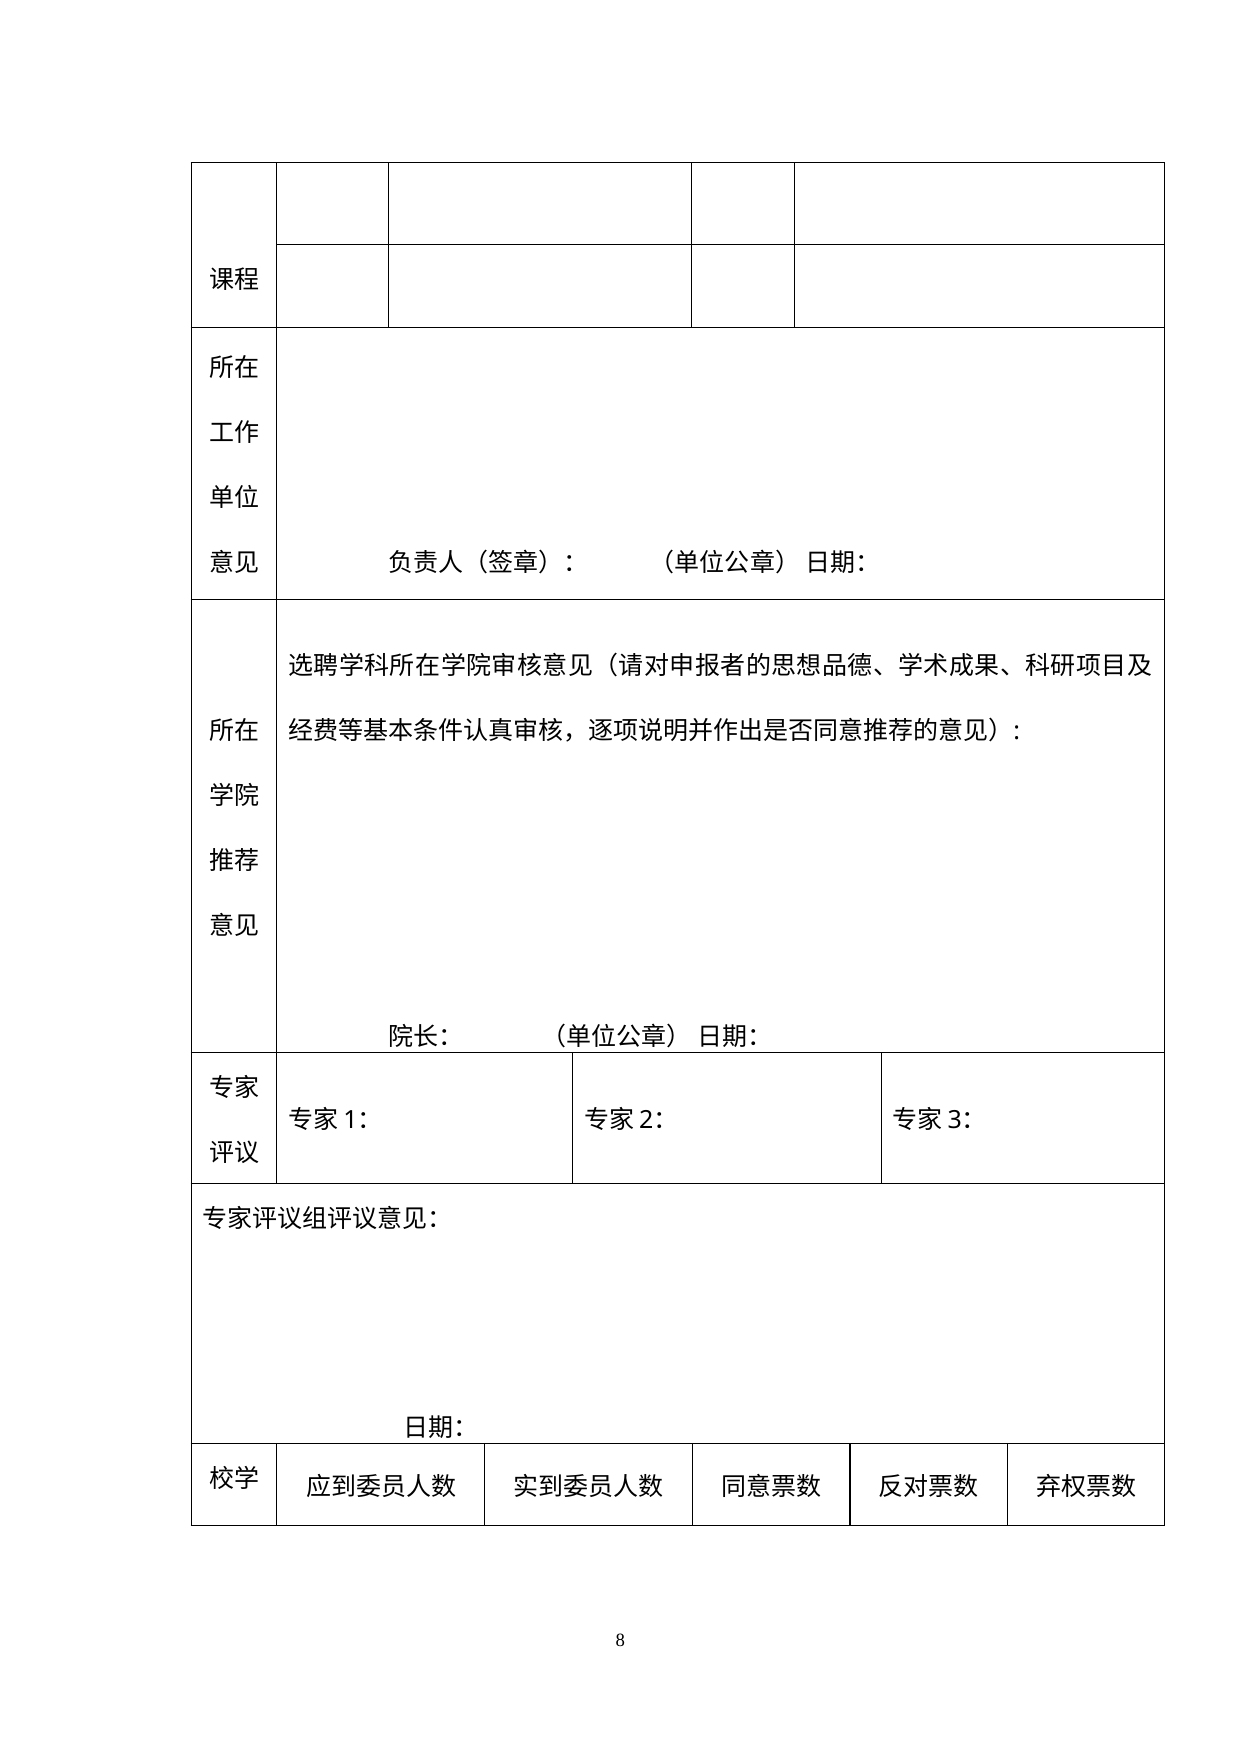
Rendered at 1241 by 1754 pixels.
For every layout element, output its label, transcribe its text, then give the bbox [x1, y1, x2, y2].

table_cell [795, 245, 1164, 327]
table_cell [277, 245, 388, 327]
table_cell 实到委员人数 [485, 1444, 692, 1525]
table_cell 弃权票数 [1008, 1444, 1164, 1525]
table_cell 专家1： [277, 1053, 572, 1183]
table_cell 选聘学科所在学院审核意见（请对申报者的思想品德、学术成果、科研项目及经费等基本条件认真审核，逐项说明并作出是否同意推荐的意见）: 院长： （单位公章） 日期： [277, 600, 1164, 1052]
table_cell [389, 245, 691, 327]
table_cell 校学位评定委员会审核意见 [192, 1444, 276, 1525]
table_cell 所在工作单位意见 [192, 328, 276, 598]
table_cell 反对票数 [851, 1444, 1007, 1525]
table_cell 同意票数 [693, 1444, 849, 1525]
table_cell 专家评议组评议意见： 日期： [192, 1184, 1164, 1443]
table_cell [389, 163, 691, 244]
table_cell [692, 245, 794, 327]
table_cell 应到委员人数 [277, 1444, 484, 1525]
table_cell 所在学院推荐意见 [192, 600, 276, 1052]
table_cell 专家3： [882, 1053, 1164, 1183]
table_cell [692, 163, 794, 244]
table_cell [277, 163, 388, 244]
table_cell 负责人（签章）： （单位公章） 日期： [277, 328, 1164, 598]
table_cell [795, 163, 1164, 244]
table_cell 专家评议 [192, 1053, 276, 1183]
table_cell 专家2： [573, 1053, 881, 1183]
